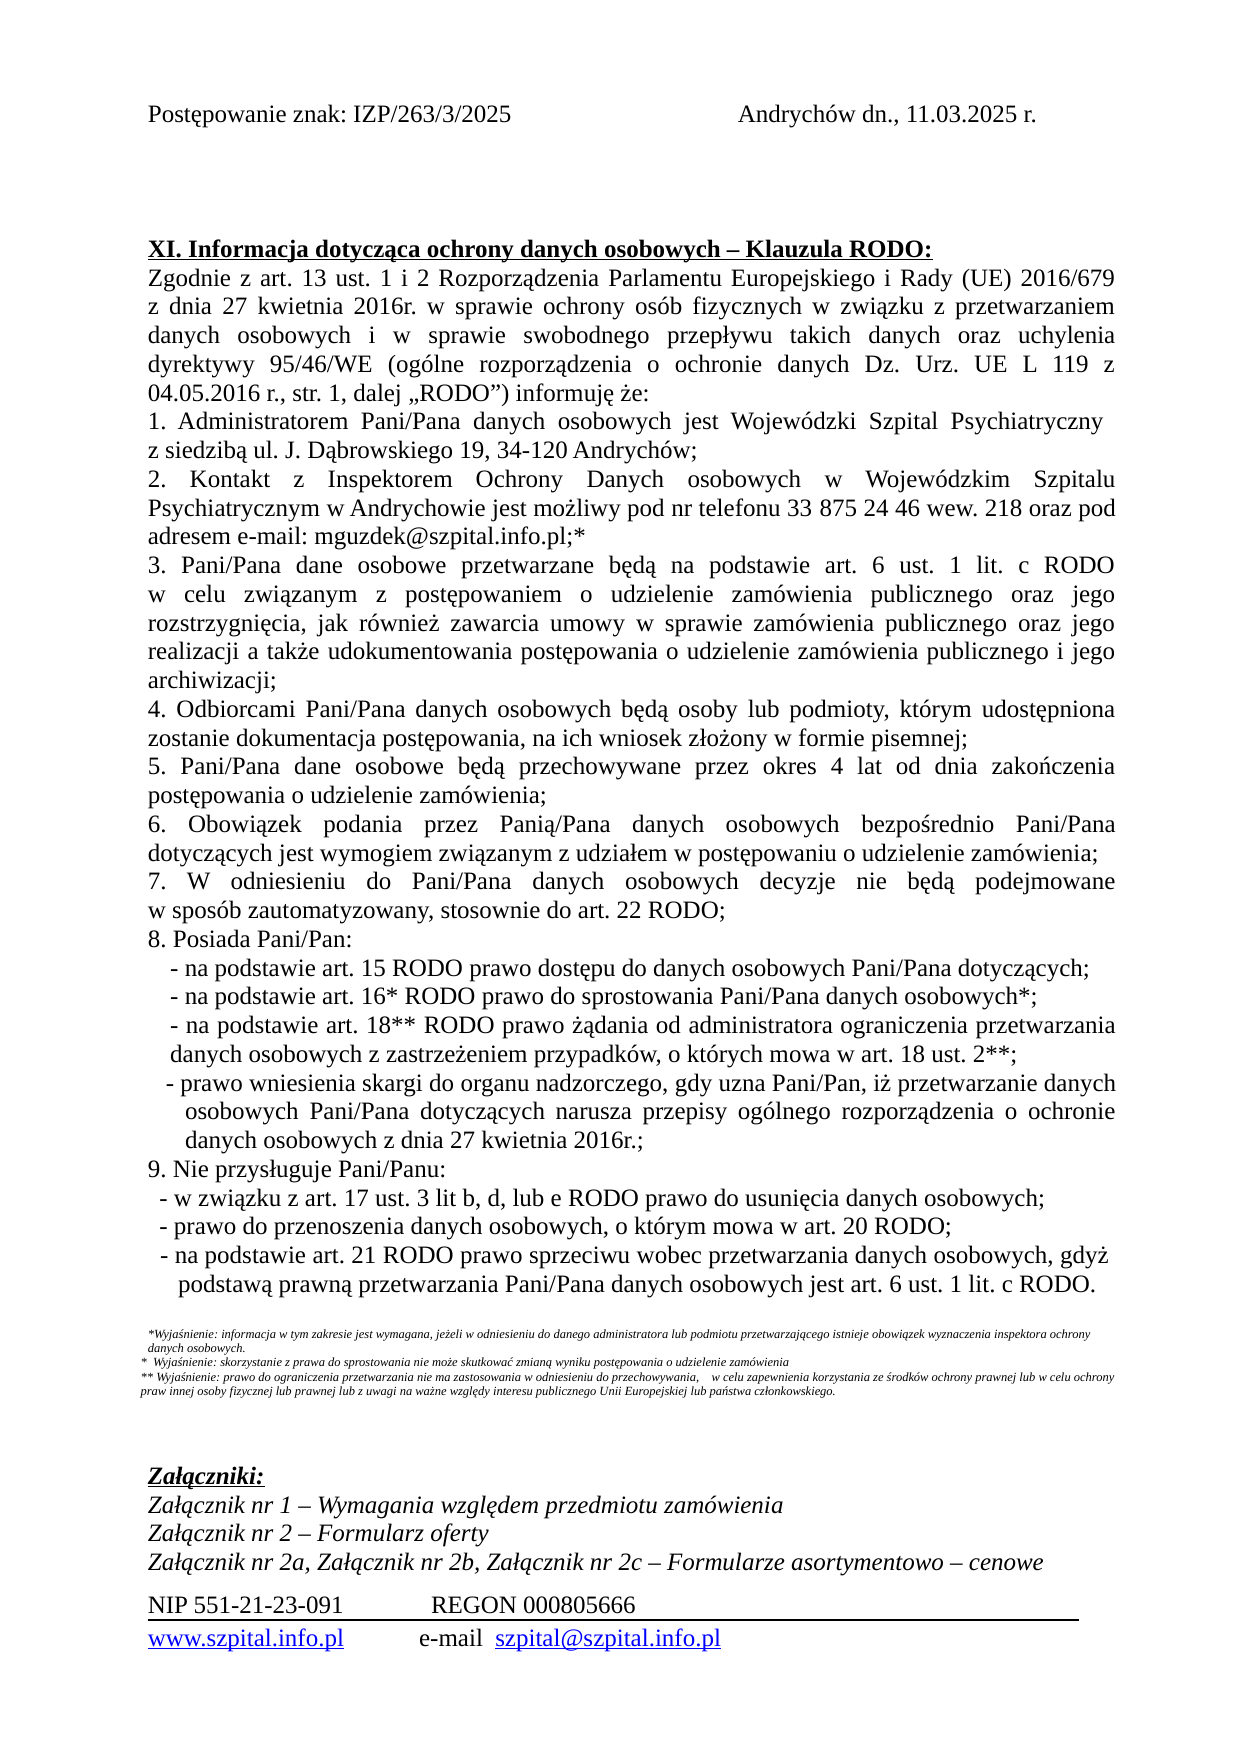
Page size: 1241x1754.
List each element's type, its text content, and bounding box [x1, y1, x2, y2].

text - w związku z art. 17 ust. 3 lit b, d, lub e RODO prawo do usunięcia danych osobowych; [140, 1183, 1116, 1211]
text - na podstawie art. 18** RODO prawo żądania od administratora ograniczenia przetwarzania danych osobowych z zastrzeżeniem przypadków, o których mowa w art. 18 ust. 2**; [170, 1010, 1116, 1068]
text Załączniki: [148, 1461, 1116, 1490]
text *Wyjaśnienie: informacja w tym zakresie jest wymagana, jeżeli w odniesieniu do danego administratora lub podmiotu przetwarzającego istnieje obowiązek wyznaczenia inspektora ochrony danych osobowych. [148, 1326, 1116, 1355]
text 1. Administratorem Pani/Pana danych osobowych jest Wojewódzki Szpital Psychiatryczny z siedzibą ul. J. Dąbrowskiego 19, 34-120 Andrychów; [148, 406, 1116, 464]
text - na podstawie art. 21 RODO prawo sprzeciwu wobec przetwarzania danych osobowych, gdyż podstawą prawną przetwarzania Pani/Pana danych osobowych jest art. 6 ust. 1 lit. c RODO. [140, 1240, 1116, 1298]
text - na podstawie art. 16* RODO prawo do sprostowania Pani/Pana danych osobowych*; [170, 981, 1116, 1010]
text Załącznik nr 2a, Załącznik nr 2b, Załącznik nr 2c – Formularze asortymentowo – cenowe [148, 1547, 1116, 1576]
text 6. Obowiązek podania przez Panią/Pana danych osobowych bezpośrednio Pani/Pana dotyczących jest wymogiem związanym z udziałem w postępowaniu o udzielenie zamówienia; [148, 809, 1116, 866]
text - na podstawie art. 15 RODO prawo dostępu do danych osobowych Pani/Pana dotyczących; [170, 953, 1116, 981]
text 4. Odbiorcami Pani/Pana danych osobowych będą osoby lub podmioty, którym udostępniona zostanie dokumentacja postępowania, na ich wniosek złożony w formie pisemnej; [148, 694, 1116, 751]
text Zgodnie z art. 13 ust. 1 i 2 Rozporządzenia Parlamentu Europejskiego i Rady (UE) 2016/679 z dnia 27 kwietnia 2016r. w sprawie ochrony osób fizycznych w związku z przetwarzaniem danych osobowych i w sprawie swobodnego przepływu takich danych oraz uchylenia dyrektywy 95/46/WE (ogólne rozporządzenia o ochronie danych Dz. Urz. UE L 119 z 04.05.2016 r., str. 1, dalej „RODO”) informuję że: [148, 263, 1116, 406]
text - prawo wniesienia skargi do organu nadzorczego, gdy uzna Pani/Pan, iż przetwarzanie danych osobowych Pani/Pana dotyczących narusza przepisy ogólnego rozporządzenia o ochronie danych osobowych z dnia 27 kwietnia 2016r.; [140, 1068, 1116, 1154]
text 7. W odniesieniu do Pani/Pana danych osobowych decyzje nie będą podejmowane w sposób zautomatyzowany, stosownie do art. 22 RODO; [148, 866, 1116, 924]
text 3. Pani/Pana dane osobowe przetwarzane będą na podstawie art. 6 ust. 1 lit. c RODO w celu związanym z postępowaniem o udzielenie zamówienia publicznego oraz jego rozstrzygnięcia, jak również zawarcia umowy w sprawie zamówienia publicznego oraz jego realizacji a także udokumentowania postępowania o udzielenie zamówienia publicznego i jego archiwizacji; [148, 550, 1116, 694]
text - prawo do przenoszenia danych osobowych, o którym mowa w art. 20 RODO; [140, 1211, 1116, 1240]
text 9. Nie przysługuje Pani/Panu: [148, 1154, 1116, 1183]
text Załącznik nr 2 – Formularz oferty [148, 1518, 1116, 1547]
text 5. Pani/Pana dane osobowe będą przechowywane przez okres 4 lat od dnia zakończenia postępowania o udzielenie zamówienia; [148, 751, 1116, 809]
text XI. Informacja dotycząca ochrony danych osobowych – Klauzula RODO: [148, 234, 1116, 263]
text * Wyjaśnienie: skorzystanie z prawa do sprostowania nie może skutkować zmianą wyniku postępowania o udzielenie zamówienia ** Wyjaśnienie: prawo do ograniczenia przetwarzania nie ma zastosowania w odniesieniu do przechowywania, w celu zapewnienia korzystania ze środków ochrony prawnej lub w celu ochrony praw innej osoby fizycznej lub prawnej lub z uwagi na ważne względy interesu publicznego Unii Europejskiej lub państwa członkowskiego. [140, 1355, 1116, 1398]
text 2. Kontakt z Inspektorem Ochrony Danych osobowych w Wojewódzkim Szpitalu Psychiatrycznym w Andrychowie jest możliwy pod nr telefonu 33 875 24 46 wew. 218 oraz pod adresem e-mail: mguzdek@szpital.info.pl;* [148, 464, 1116, 550]
text 8. Posiada Pani/Pan: [148, 924, 1116, 953]
text Załącznik nr 1 – Wymagania względem przedmiotu zamówienia [148, 1490, 1116, 1518]
